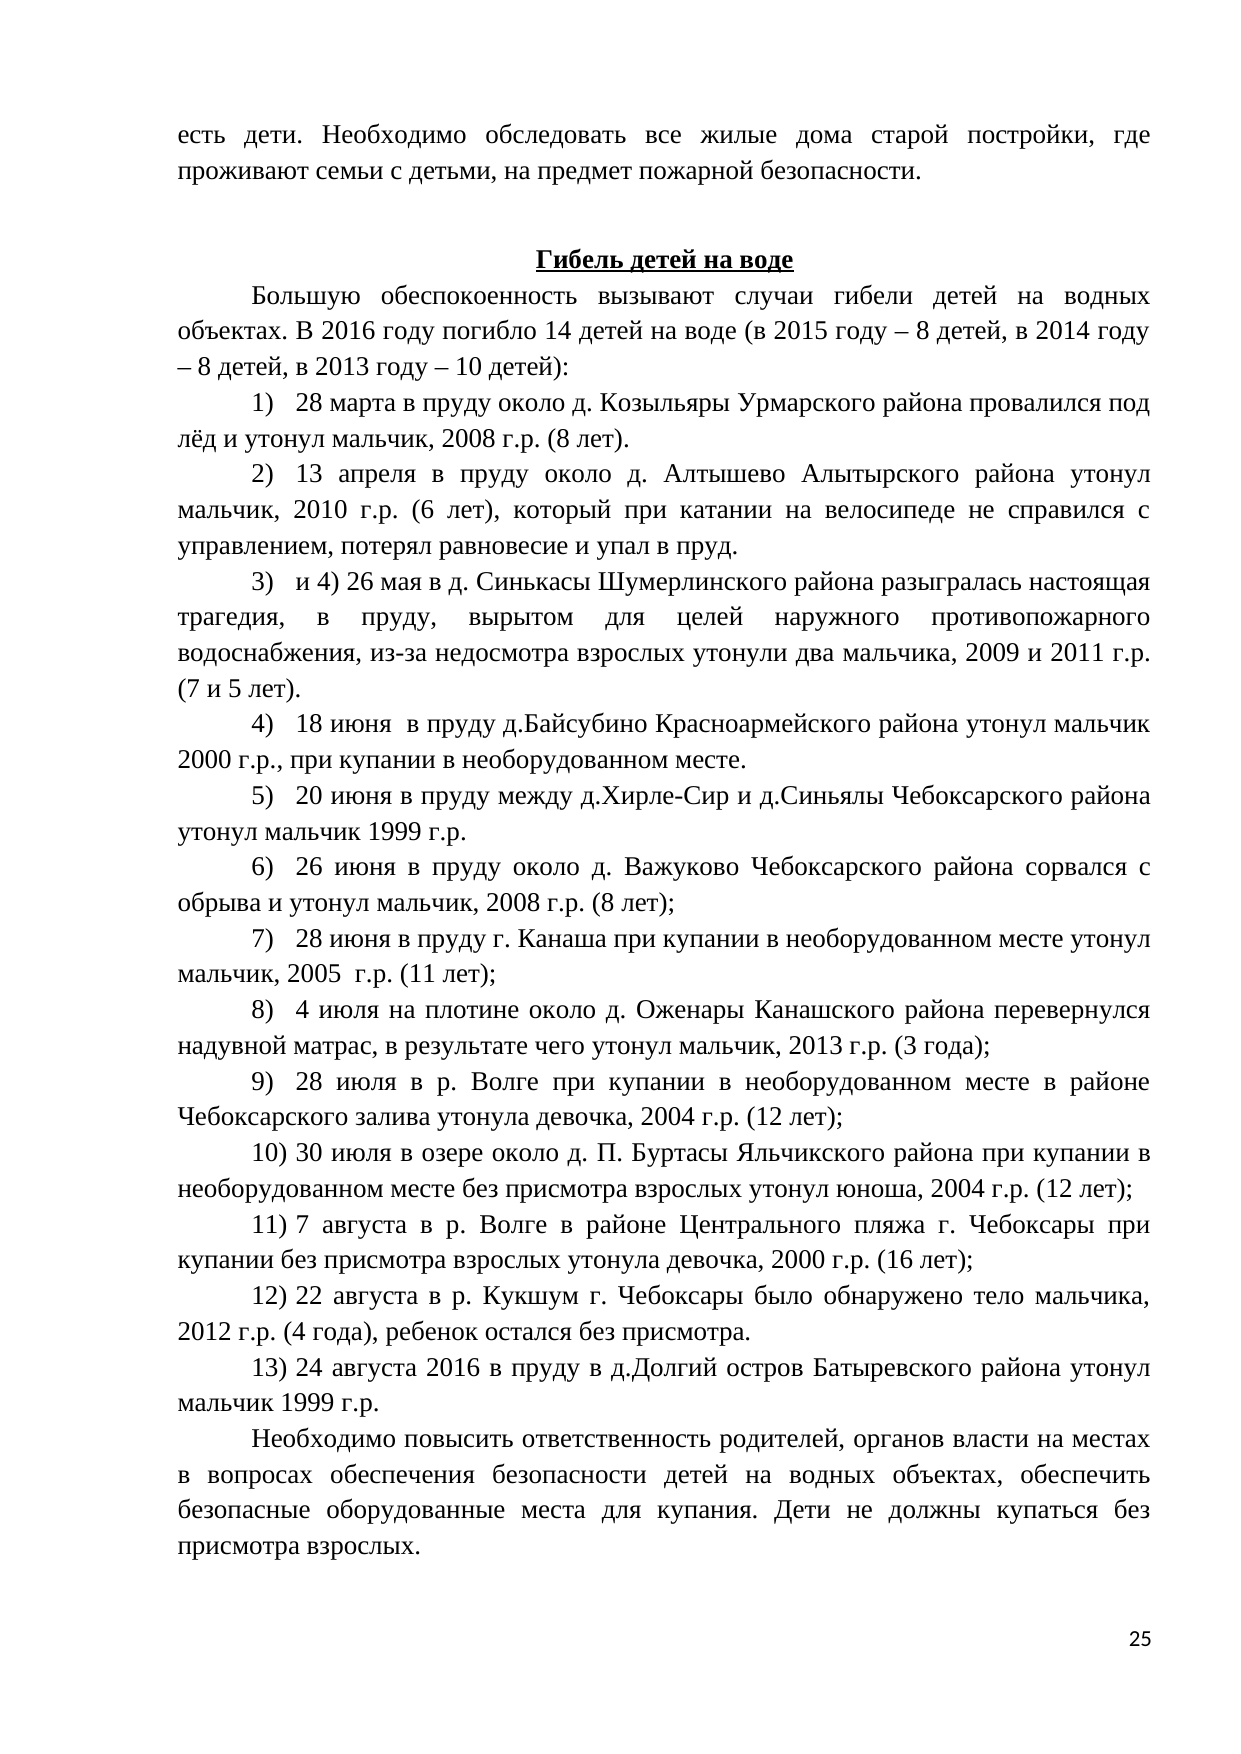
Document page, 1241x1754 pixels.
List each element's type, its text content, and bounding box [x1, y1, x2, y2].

list 28 марта в пруду около д. Козыльяры Урмарского района провалился под лёд и утонул мальчик, 2008 г.р. (8 лет). [177, 386, 1152, 453]
subtitle Гибель детей на воде [177, 243, 1152, 274]
list 24 августа 2016 в пруду в д.Долгий остров Батыревского района утонул мальчик 1999 г.р. [177, 1351, 1152, 1417]
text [177, 118, 1152, 185]
list 28 июля в р. Волге при купании в необорудованном месте в районе Чебоксарского залива утонула девочка, 2004 г.р. (12 лет); [177, 1065, 1152, 1132]
list 20 июня в пруду между д.Хирле-Сир и д.Синьялы Чебоксарского района утонул мальчик 1999 г.р. [177, 779, 1152, 846]
list 13 апреля в пруду около д. Алтышево Алытырского района утонул мальчик, 2010 г.р. (6 лет), который при катании на велосипеде не справился с управлением, потерял равновесие и упал в пруд. [177, 457, 1152, 560]
list 26 июня в пруду около д. Важуково Чебоксарского района сорвался с обрыва и утонул мальчик, 2008 г.р. (8 лет); [177, 850, 1152, 917]
list и 4) 26 мая в д. Синькасы Шумерлинского района разыгралась настоящая трагедия, в пруду, вырытом для целей наружного противопожарного водоснабжения, из-за недосмотра взрослых утонули два мальчика, 2009 и 2011 г.р. (7 и 5 лет). [177, 564, 1152, 703]
list 4 июля на плотине около д. Оженары Канашского района перевернулся надувной матрас, в результате чего утонул мальчик, 2013 г.р. (3 года); [177, 993, 1152, 1060]
list 22 августа в р. Кукшум г. Чебоксары было обнаружено тело мальчика, 2012 г.р. (4 года), ребенок остался без присмотра. [177, 1279, 1152, 1346]
list 18 июня в пруду д.Байсубино Красноармейского района утонул мальчик 2000 г.р., при купании в необорудованном месте. [177, 707, 1152, 774]
text Необходимо повысить ответственность родителей, органов власти на местах в вопросах обеспечения безопасности детей на водных объектах, обеспечить безопасные оборудованные места для купания. Дети не должны купаться без присмотра взрослых. [177, 1422, 1152, 1560]
text Большую обеспокоенность вызывают случаи гибели детей на водных объектах. В 2016 году погибло 14 детей на воде (в 2015 году – 8 детей, в 2014 году – 8 детей, в 2013 году – 10 детей): [177, 279, 1152, 381]
list 7 августа в р. Волге в районе Центрального пляжа г. Чебоксары при купании без присмотра взрослых утонула девочка, 2000 г.р. (16 лет); [177, 1208, 1152, 1274]
list 30 июля в озере около д. П. Буртасы Яльчикского района при купании в необорудованном месте без присмотра взрослых утонул юноша, 2004 г.р. (12 лет); [177, 1136, 1152, 1203]
list 28 июня в пруду г. Канаша при купании в необорудованном месте утонул мальчик, 2005 г.р. (11 лет); [177, 922, 1152, 989]
